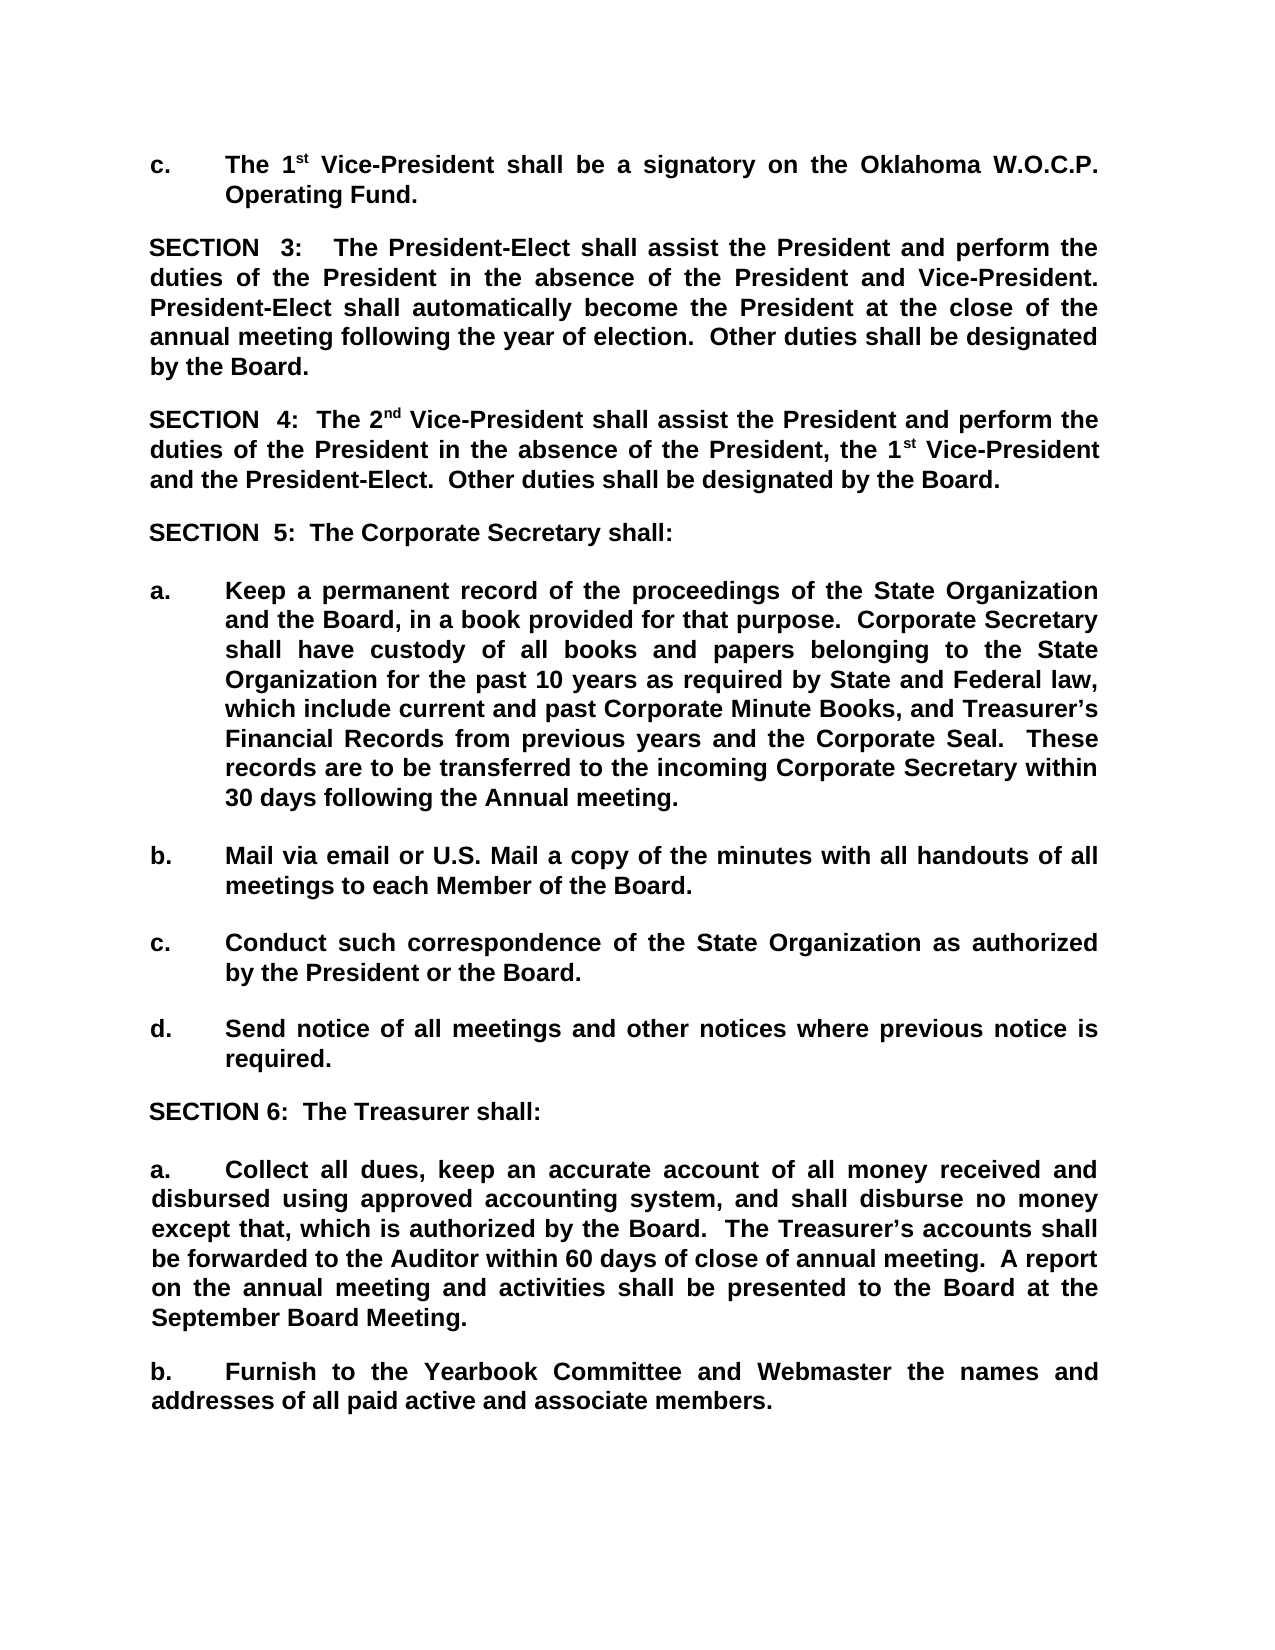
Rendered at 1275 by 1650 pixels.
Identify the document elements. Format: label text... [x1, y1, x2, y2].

text SECTION 6: The Treasurer shall: [148, 1097, 1100, 1126]
text SECTION 3: The President-Elect shall assist the President and perform the duties of the President in the absence of the President and Vice-President. President-Elect shall automatically become the President at the close of the annual meeting following the year of election. Other duties shall be designated by the Board. [148, 233, 1100, 380]
text SECTION 4: The 2nd Vice-President shall assist the President and perform the duties of the President in the absence of the President, the 1st Vice-President and the President-Elect. Other duties shall be designated by the Board. [148, 405, 1100, 493]
list Keep a permanent record of the proceedings of the State Organization and the Board, in a book provided for that purpose. Corporate Secretary shall have custody of all books and papers belonging to the State Organization for the past 10 years as required by State and Federal law, which include current and past Corporate Minute Books, and Treasurer’s Financial Records from previous years and the Corporate Seal. These records are to be transferred to the incoming Corporate Secretary within 30 days following the Annual meeting. [150, 576, 1100, 812]
text SECTION 5: The Corporate Secretary shall: [148, 518, 1100, 547]
list Conduct such correspondence of the State Organization as authorized by the President or the Board. [150, 928, 1100, 987]
list Furnish to the Yearbook Committee and Webmaster the names and addresses of all paid active and associate members. [150, 1356, 1100, 1415]
list Collect all dues, keep an accurate account of all money received and disbursed using approved accounting system, and shall disburse no money except that, which is authorized by the Board. The Treasurer’s accounts shall be forwarded to the Auditor within 60 days of close of annual meeting. A report on the annual meeting and activities shall be presented to the Board at the September Board Meeting. [150, 1155, 1100, 1331]
list Mail via email or U.S. Mail a copy of the minutes with all handouts of all meetings to each Member of the Board. [150, 841, 1100, 899]
list Send notice of all meetings and other notices where previous notice is required. [150, 1014, 1100, 1072]
list The 1st Vice-President shall be a signatory on the Oklahoma W.O.C.P. Operating Fund. [150, 150, 1100, 208]
